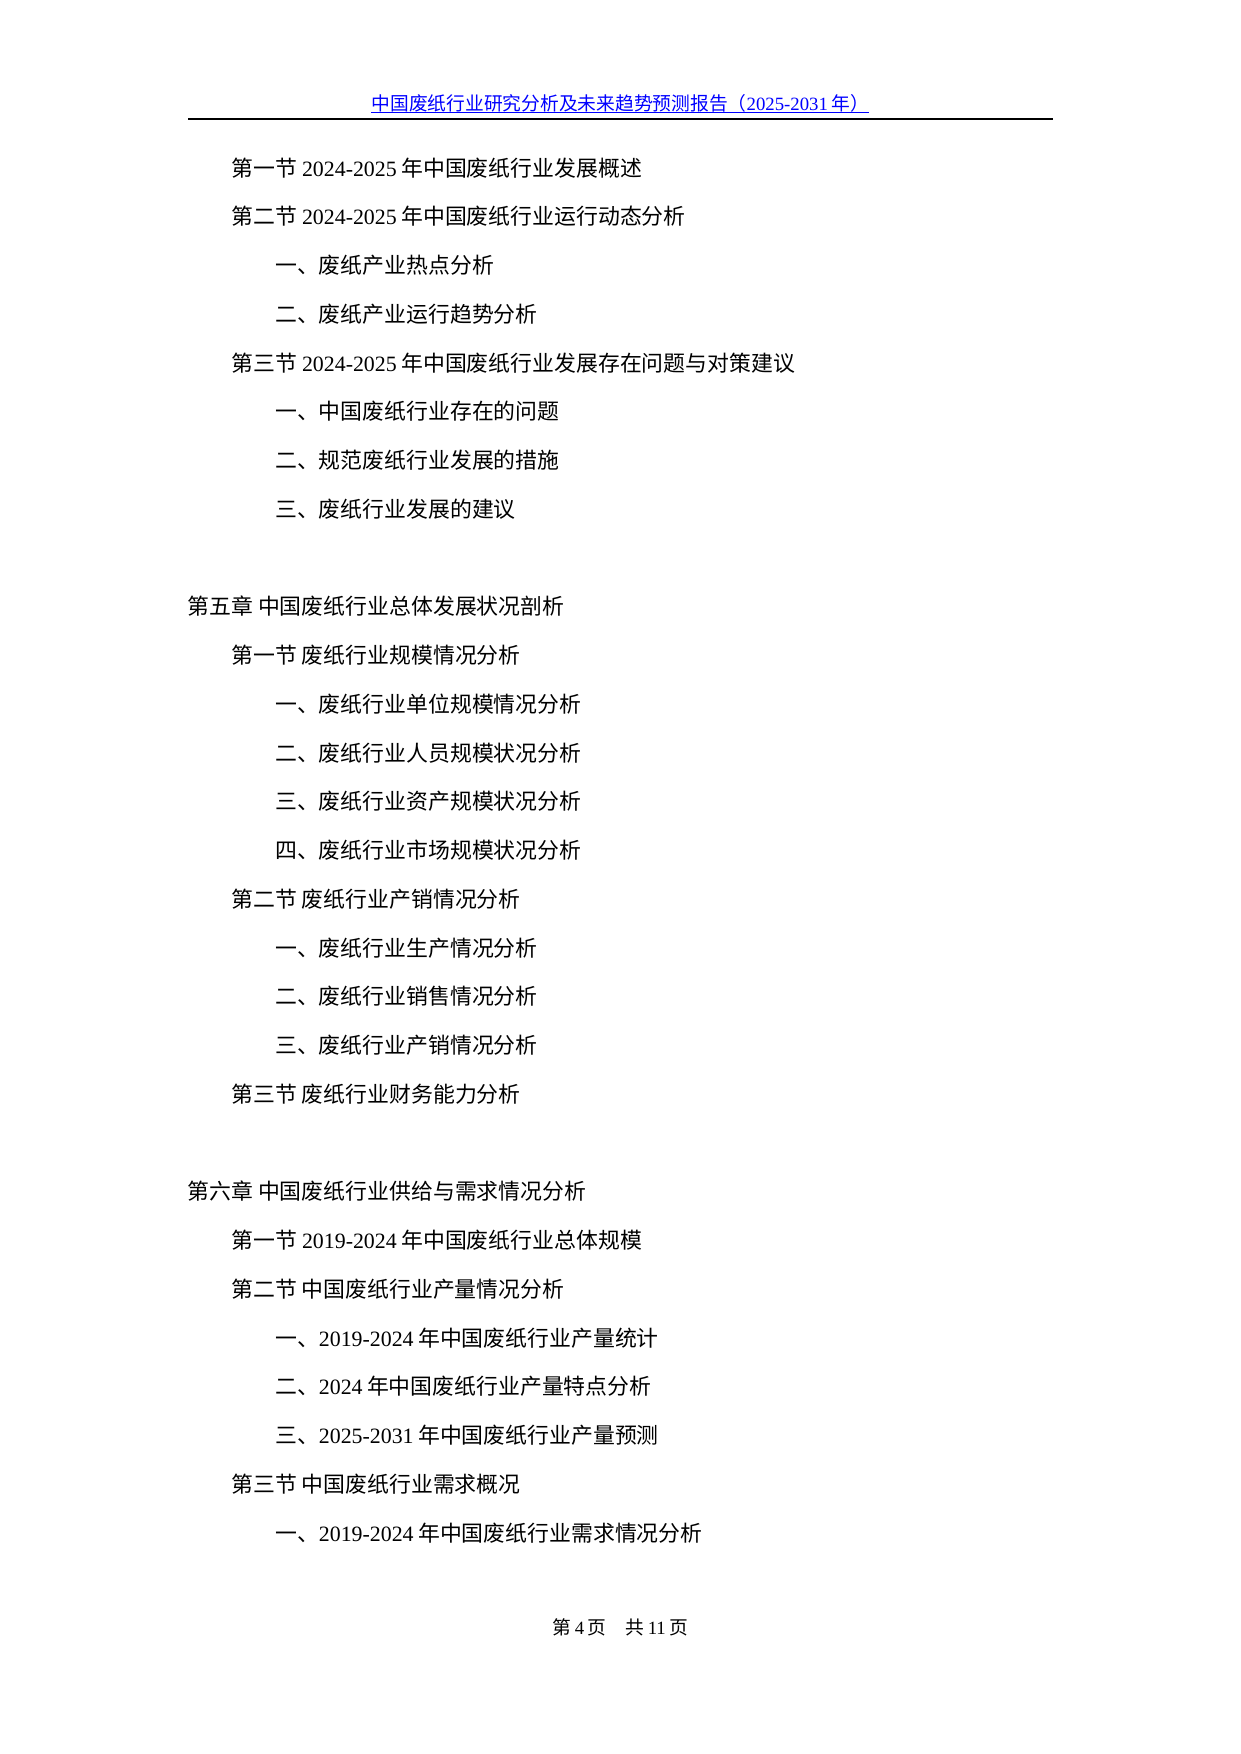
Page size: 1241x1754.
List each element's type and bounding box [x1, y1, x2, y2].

text [187, 150, 1053, 1548]
